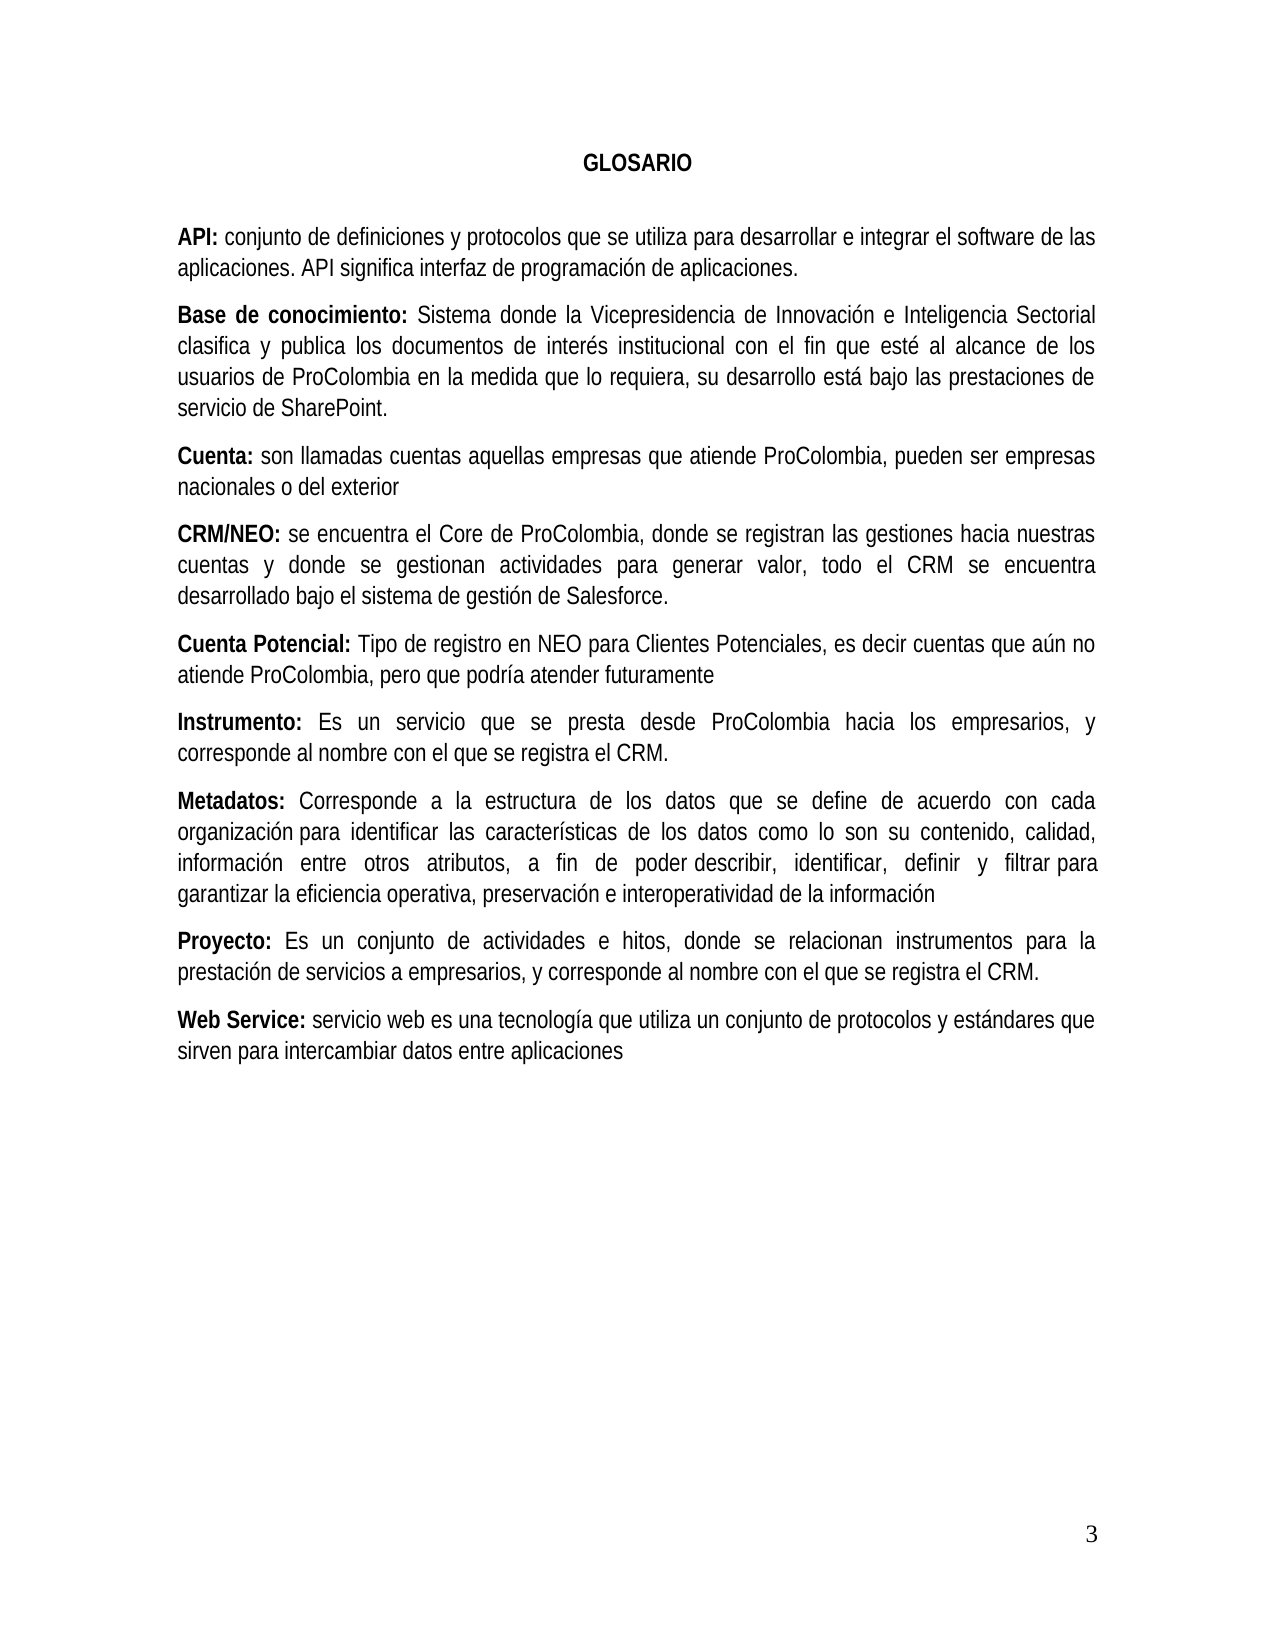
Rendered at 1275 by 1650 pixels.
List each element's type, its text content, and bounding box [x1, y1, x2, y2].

text Instrumento: Es un servicio que se presta desde ProColombia hacia los empresarios, y corresponde al nombre con el que se registra el CRM. [177, 707, 1098, 767]
text Proyecto: Es un conjunto de actividades e hitos, donde se relacionan instrumentos para la prestación de servicios a empresarios, y corresponde al nombre con el que se registra el CRM. [177, 926, 1098, 986]
text Web Service: servicio web es una tecnología que utiliza un conjunto de protocolos y estándares que sirven para intercambiar datos entre aplicaciones [177, 1005, 1098, 1064]
text Metadatos: Corresponde a la estructura de los datos que se define de acuerdo con cada organización para identificar las características de los datos como lo son su contenido, calidad, información entre otros atributos, a fin de poder describir, identificar, definir y filtrar para garantizar la eficiencia operativa, preservación e interoperatividad de la información [177, 876, 1098, 907]
text Metadatos: Corresponde a la estructura de los datos que se define de acuerdo con cada organización para identificar las características de los datos como lo son su contenido, calidad, información entre otros atributos, a fin de poder describir, identificar, definir y filtrar para garantizar la eficiencia operativa, preservación e interoperatividad de la información [177, 814, 1098, 848]
text Cuenta Potencial: Tipo de registro en NEO para Clientes Potenciales, es decir cuentas que aún no atiende ProColombia, pero que podría atender futuramente [177, 629, 1098, 688]
text CRM/NEO: se encuentra el Core de ProColombia, donde se registran las gestiones hacia nuestras cuentas y donde se gestionan actividades para generar valor, todo el CRM se encuentra desarrollado bajo el sistema de gestión de Salesforce. [177, 519, 1098, 610]
text API: conjunto de definiciones y protocolos que se utiliza para desarrollar e integrar el software de las aplicaciones. API significa interfaz de programación de aplicaciones. [177, 222, 1098, 281]
text Cuenta: son llamadas cuentas aquellas empresas que atiende ProColombia, pueden ser empresas nacionales o del exterior [177, 441, 1098, 500]
text Base de conocimiento: Sistema donde la Vicepresidencia de Innovación e Inteligencia Sectorial clasifica y publica los documentos de interés institucional con el fin que esté al alcance de los usuarios de ProColombia en la medida que lo requiera, su desarrollo está bajo las prestaciones de servicio de SharePoint. [177, 300, 1098, 422]
